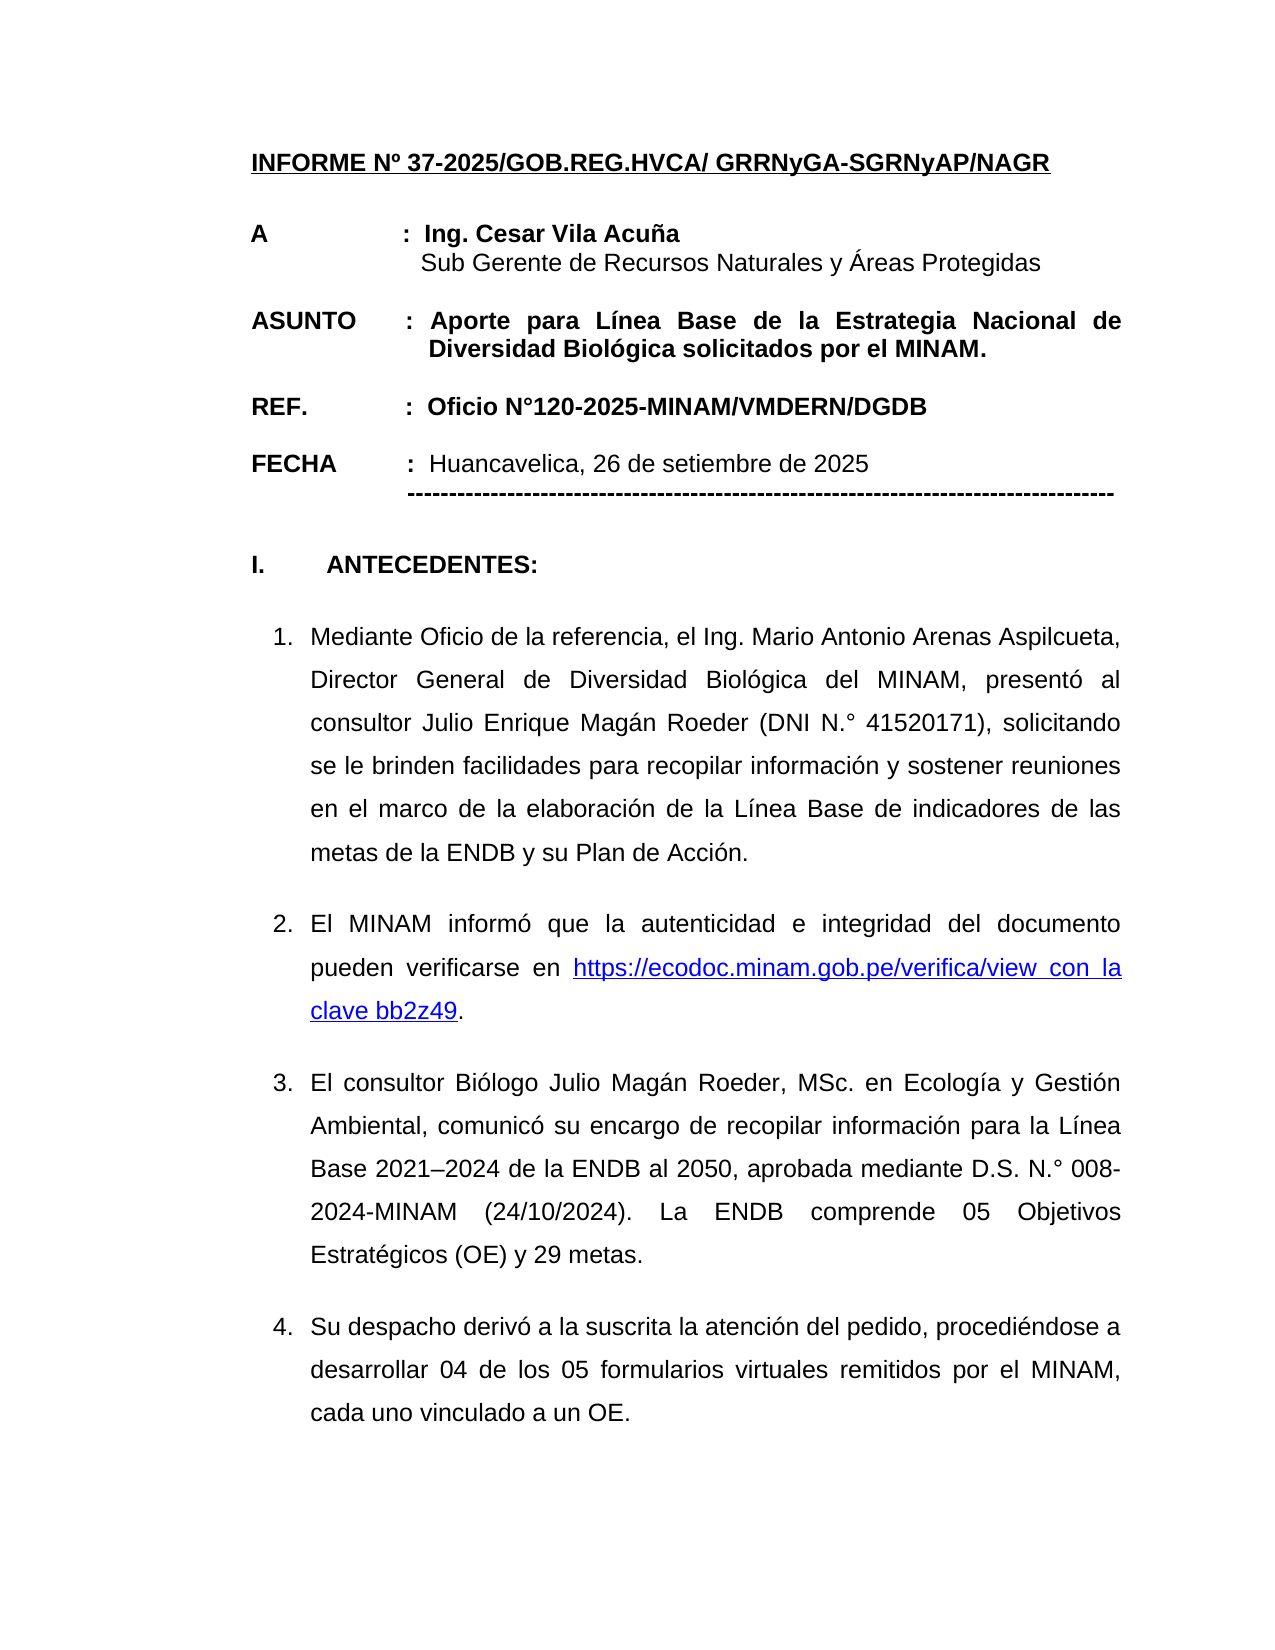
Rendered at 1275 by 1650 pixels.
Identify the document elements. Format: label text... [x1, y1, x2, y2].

text ASUNTO : Aporte para Línea Base de la Estrategia Nacional de Diversidad Biológica solicitados por el MINAM. [251, 306, 1122, 363]
list El consultor Biólogo Julio Magán Roeder, MSc. en Ecología y Gestión Ambiental, comunicó su encargo de recopilar información para la Línea Base 2021–2024 de la ENDB al 2050, aprobada mediante D.S. N.° 008-2024-MINAM (24/10/2024). La ENDB comprende 05 Objetivos Estratégicos (OE) y 29 metas. [273, 1068, 1122, 1269]
text Sub Gerente de Recursos Naturales y Áreas Protegidas [325, 248, 1122, 277]
list Su despacho derivó a la suscrita la atención del pedido, procediéndose a desarrollar 04 de los 05 formularios virtuales remitidos por el MINAM, cada uno vinculado a un OE. [273, 1312, 1122, 1427]
list ANTECEDENTES: [251, 550, 1122, 579]
text INFORME Nº 37-2025/GOB.REG.HVCA/ GRRNyGA-SGRNyAP/NAGR [222, 148, 1122, 176]
text REF. : Oficio N°120-2025-MINAM/VMDERN/DGDB [236, 392, 1122, 421]
text FECHA : Huancavelica, 26 de setiembre de 2025 [251, 449, 1122, 478]
subtitle ------------------------------------------------------------------------------------- [192, 478, 1122, 507]
list El MINAM informó que la autenticidad e integridad del documento pueden verificarse en https://ecodoc.minam.gob.pe/verifica/view con la clave bb2z49. [273, 909, 1122, 1024]
text A : Ing. Cesar Vila Acuña [222, 219, 1122, 248]
list Mediante Oficio de la referencia, el Ing. Mario Antonio Arenas Aspilcueta, Director General de Diversidad Biológica del MINAM, presentó al consultor Julio Enrique Magán Roeder (DNI N.° 41520171), solicitando se le brinden facilidades para recopilar información y sostener reuniones en el marco de la elaboración de la Línea Base de indicadores de las metas de la ENDB y su Plan de Acción. [273, 622, 1122, 866]
